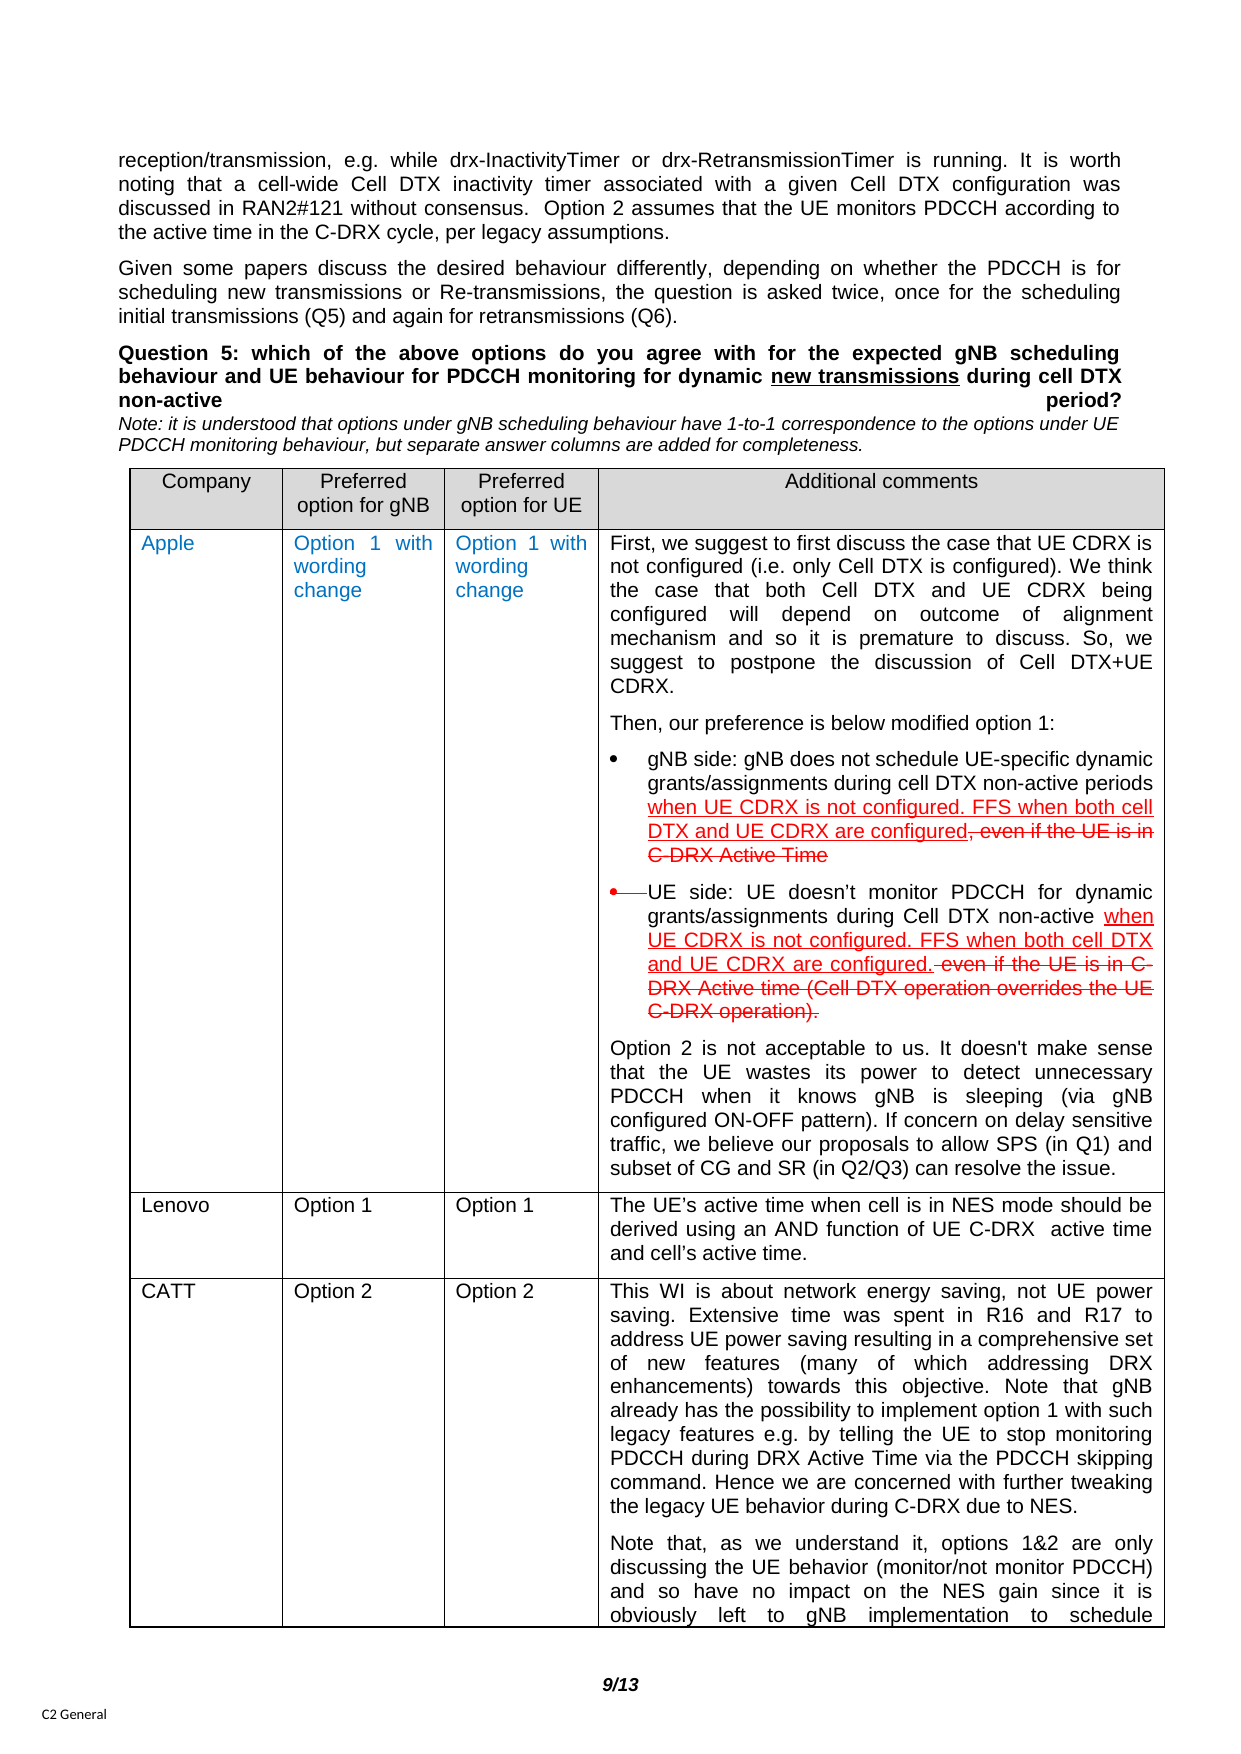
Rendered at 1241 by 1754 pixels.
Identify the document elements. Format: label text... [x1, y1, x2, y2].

table_cell Option 1 [283, 1193, 444, 1277]
table_cell Option 1 with wording change [283, 530, 444, 1192]
text Given some papers discuss the desired behaviour differently, depending on whether the PDCCH is for scheduling new transmissions or Re-transmissions, the question is asked twice, once for the scheduling initial transmissions (Q5) and again for retransmissions (Q6). [118, 256, 1122, 328]
table_cell Lenovo [131, 1193, 282, 1277]
table_cell Option 1 with wording change [445, 530, 598, 1192]
table_cell First, we suggest to first discuss the case that UE CDRX is not configured (i.e. only Cell DTX is configured). We think the case that both Cell DTX and UE CDRX being configured will depend on outcome of alignment mechanism and so it is premature to discuss. So, we suggest to postpone the discussion of Cell DTX+UE CDRX. Then, our preference is below modified option 1: gNB side: gNB does not schedule UE-specific dynamic grants/assignments during cell DTX non-active periods when UE CDRX is not configured. FFS when both cell DTX and UE CDRX are configured, even if the UE is in C-DRX Active Time UE side: UE doesn’t monitor PDCCH for dynamic grants/assignments during Cell DTX non-active when UE CDRX is not configured. FFS when both cell DTX and UE CDRX are configured. even if the UE is in C-DRX Active time (Cell DTX operation overrides the UE C-DRX operation). Option 2 is not acceptable to us. It doesn't make sense that the UE wastes its power to detect unnecessary PDCCH when it knows gNB is sleeping (via gNB configured ON-OFF pattern). If concern on delay sensitive traffic, we believe our proposals to allow SPS (in Q1) and subset of CG and SR (in Q2/Q3) can resolve the issue. [599, 530, 1164, 1192]
table_header Preferred option for UE [445, 469, 598, 529]
table_cell Option 1 [445, 1193, 598, 1277]
table_header Preferred option for gNB [283, 469, 444, 529]
table_cell Option 2 [283, 1279, 444, 1626]
table_cell Option 2 [445, 1279, 598, 1626]
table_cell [599, 1279, 1164, 1626]
text Question 5: which of the above options do you agree with for the expected gNB scheduling behaviour and UE behaviour for PDCCH monitoring for dynamic new transmissions during cell DTX non-active period? Note: it is understood that options under gNB scheduling behaviour have 1-to-1 correspondence to the options under UE PDCCH monitoring behaviour, but separate answer columns are added for completeness. [118, 340, 1122, 455]
table_header Company [131, 469, 282, 529]
table_cell The UE’s active time when cell is in NES mode should be derived using an AND function of UE C-DRX active time and cell’s active time. [599, 1193, 1164, 1277]
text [118, 148, 1122, 243]
table_cell CATT [131, 1279, 282, 1626]
table_cell Apple [131, 530, 282, 1192]
table_header Additional comments [599, 469, 1164, 529]
